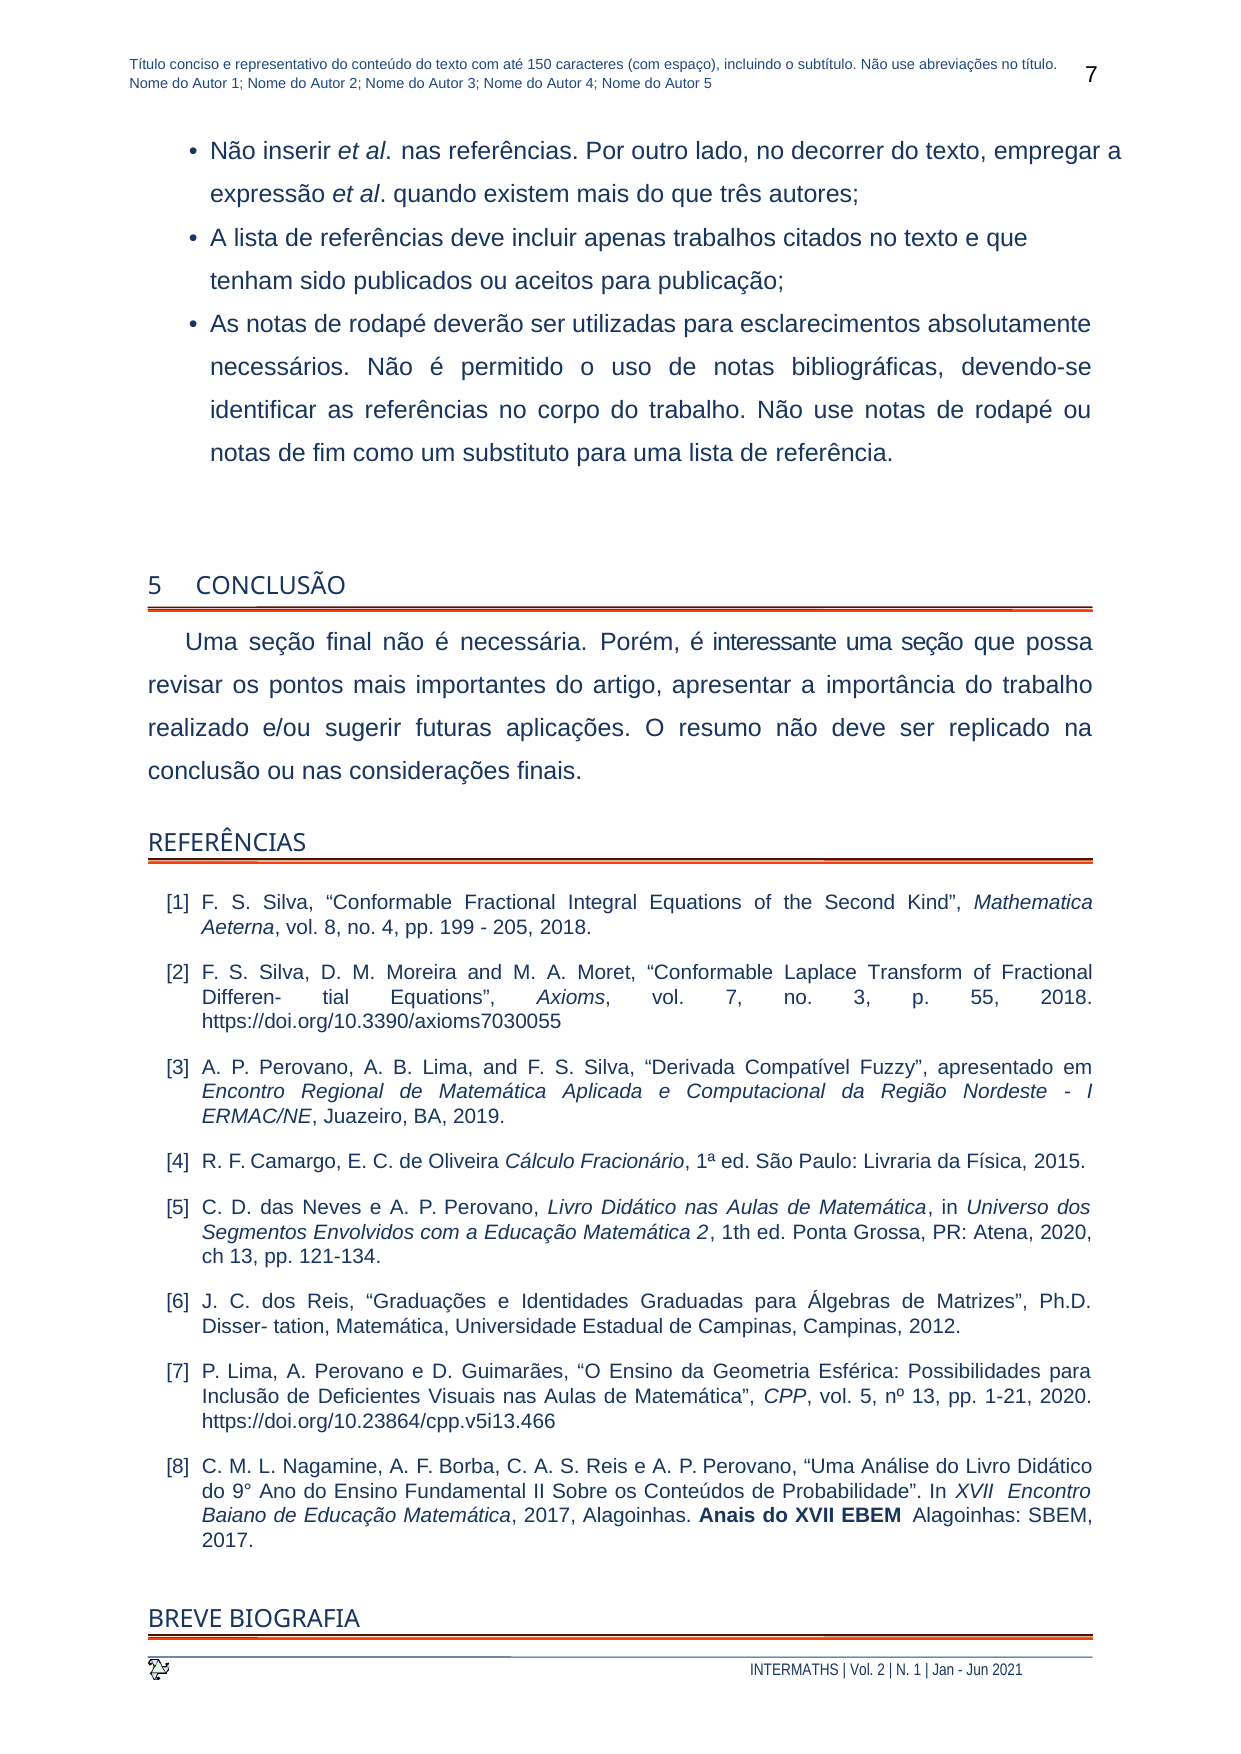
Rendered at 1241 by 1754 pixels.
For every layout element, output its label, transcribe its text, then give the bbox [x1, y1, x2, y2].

list P. Lima, A. Perovano e D. Guimarães, “O Ensino da Geometria Esférica: Possibilidades para Inclusão de Deficientes Visuais nas Aulas de Matemática”, CPP, vol. 5, nº 13, pp. 1-21, 2020. https://doi.org/10.23864/cpp.v5i13.466 [166, 1359, 1093, 1432]
list A lista de referências deve incluir apenas trabalhos citados no texto e que tenham sido publicados ou aceitos para publicação; [188, 222, 1093, 294]
list F. S. Silva, D. M. Moreira and M. A. Moret, “Conformable Laplace Transform of Fractional Differen- tial Equations”, Axioms, vol. 7, no. 3, p. 55, 2018. https://doi.org/10.3390/axioms7030055 [166, 960, 1093, 1033]
list C. M. L. Nagamine, A. F. Borba, C. A. S. Reis e A. P. Perovano, “Uma Análise do Livro Didático do 9° Ano do Ensino Fundamental II Sobre os Conteúdos de Probabilidade”. In XVII Encontro Baiano de Educação Matemática, 2017, Alagoinhas. Anais do XVII EBEM Alagoinhas: SBEM, 2017. [166, 1454, 1093, 1552]
list As notas de rodapé deverão ser utilizadas para esclarecimentos absolutamente necessários. Não é permitido o uso de notas bibliográficas, devendo-se identificar as referências no corpo do trabalho. Não use notas de rodapé ou notas de fim como um substituto para uma lista de referência. [188, 309, 1093, 467]
list A. P. Perovano, A. B. Lima, and F. S. Silva, “Derivada Compatível Fuzzy”, apresentado em Encontro Regional de Matemática Aplicada e Computacional da Região Nordeste - I ERMAC/NE, Juazeiro, BA, 2019. [166, 1055, 1093, 1128]
list J. C. dos Reis, “Graduações e Identidades Graduadas para Álgebras de Matrizes”, Ph.D. Disser- tation, Matemática, Universidade Estadual de Campinas, Campinas, 2012. [166, 1289, 1093, 1338]
picture [148, 1659, 170, 1680]
list C. D. das Neves e A. P. Perovano, Livro Didático nas Aulas de Matemática, in Universo dos Segmentos Envolvidos com a Educação Matemática 2, 1th ed. Ponta Grossa, PR: Atena, 2020, ch 13, pp. 121-134. [166, 1195, 1093, 1268]
list F. S. Silva, “Conformable Fractional Integral Equations of the Second Kind”, Mathematica Aeterna, vol. 8, no. 4, pp. 199 - 205, 2018. [166, 889, 1093, 938]
text REFERÊNCIAS [148, 825, 1163, 859]
list Não inserir et al. nas referências. Por outro lado, no decorrer do texto, empregar a expressão et al. quando existem mais do que três autores; [188, 136, 1163, 208]
text BREVE BIOGRAFIA [148, 1601, 1163, 1635]
list R. F. Camargo, E. C. de Oliveira Cálculo Fracionário, 1ª ed. São Paulo: Livraria da Física, 2015. [166, 1149, 1163, 1173]
text Uma seção final não é necessária. Porém, é interessante uma seção que possa revisar os pontos mais importantes do artigo, apresentar a importância do trabalho realizado e/ou sugerir futuras aplicações. O resumo não deve ser replicado na conclusão ou nas considerações finais. [148, 627, 1093, 785]
list CONCLUSÃO [147, 567, 1163, 602]
